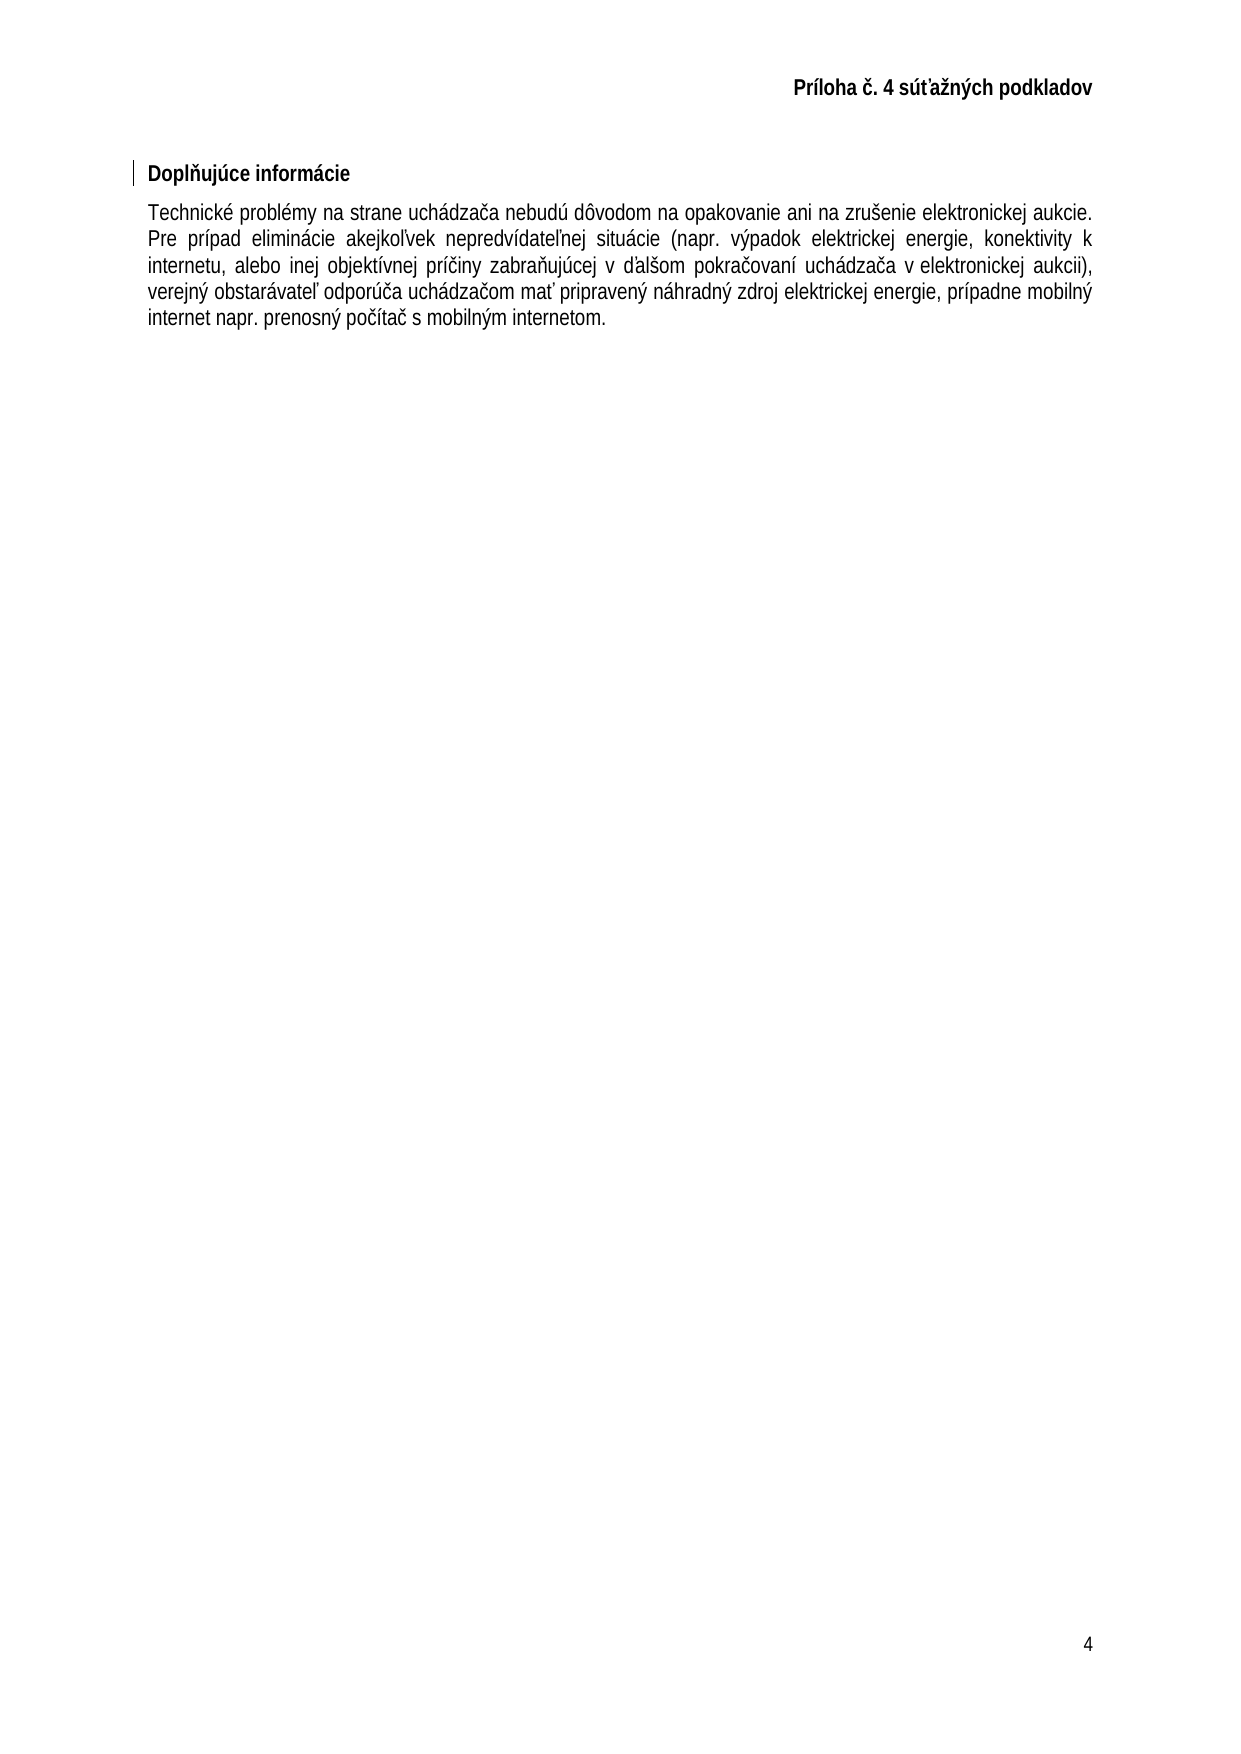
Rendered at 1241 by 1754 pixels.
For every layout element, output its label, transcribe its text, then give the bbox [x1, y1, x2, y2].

text Technické problémy na strane uchádzača nebudú dôvodom na opakovanie ani na zrušenie elektronickej aukcie. Pre prípad eliminácie akejkoľvek nepredvídateľnej situácie (napr. výpadok elektrickej energie, konektivity k internetu, alebo inej objektívnej príčiny zabraňujúcej v ďalšom pokračovaní uchádzača v elektronickej aukcii), verejný obstarávateľ odporúča uchádzačom mať pripravený náhradný zdroj elektrickej energie, prípadne mobilný internet napr. prenosný počítač s mobilným internetom. [148, 199, 1093, 331]
text Doplňujúce informácie [148, 160, 1093, 186]
